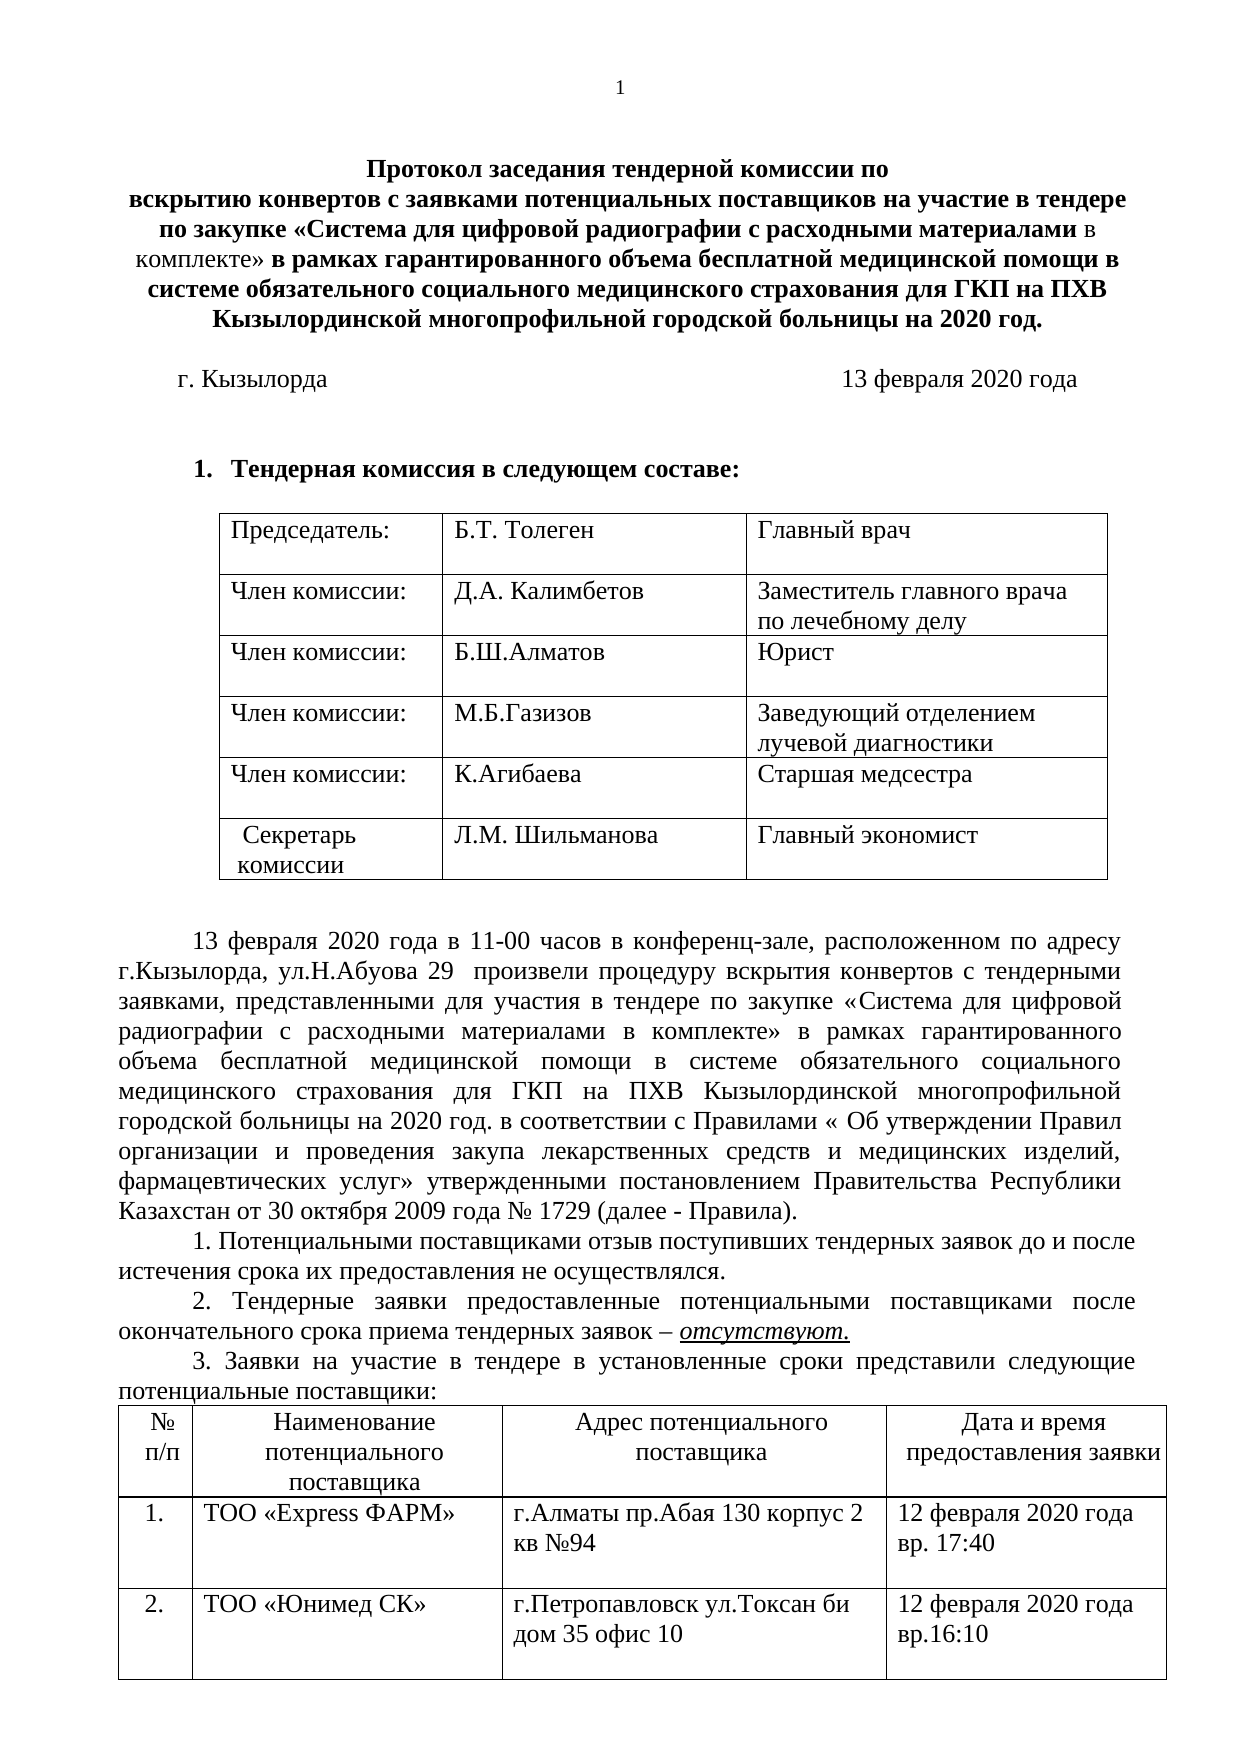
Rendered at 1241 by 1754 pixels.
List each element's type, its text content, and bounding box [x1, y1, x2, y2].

text 1. Потенциальными поставщиками отзыв поступивших тендерных заявок до и после истечения срока их предоставления не осуществлялся. [118, 1225, 1137, 1285]
table_header Председатель: [220, 514, 442, 574]
table_cell Член комиссии: [220, 636, 442, 696]
table_cell Заместитель главного врача по лечебному делу [747, 575, 1107, 635]
table_header Главный врач [747, 514, 1107, 574]
table_header № п/п [119, 1406, 192, 1496]
table_cell К.Агибаева [443, 758, 746, 818]
table_cell ТОО «Юнимед СК» [193, 1589, 502, 1678]
table_header Наименование потенциального поставщика [193, 1406, 502, 1496]
list Тендерная комиссия в следующем составе: [193, 453, 1122, 483]
table_cell Член комиссии: [220, 697, 442, 757]
table_cell [119, 1498, 192, 1587]
table_cell Член комиссии: [220, 758, 442, 818]
text 13 февраля 2020 года в 11-00 часов в конференц-зале, расположенном по адресу г.Кызылорда, ул.Н.Абуова 29 произвели процедуру вскрытия конвертов с тендерными заявками, представленными для участия в тендере по закупке «Система для цифровой радиографии с расходными материалами в комплекте» в рамках гарантированного объема бесплатной медицинской помощи в системе обязательного социального медицинского страхования для ГКП на ПХВ Кызылординской многопрофильной городской больницы на 2020 год. в соответствии с Правилами « Об утверждении Правил организации и проведения закупа лекарственных средств и медицинских изделий, фармацевтических услуг» утвержденными постановлением Правительства Республики Казахстан от 30 октября 2009 года № 1729 (далее - Правила). [118, 925, 1122, 1225]
text г. Кызылорда 13 февраля 2020 года [118, 363, 1137, 393]
table_cell Старшая медсестра [747, 758, 1107, 818]
table_cell г.Алматы пр.Абая 130 корпус 2 кв №94 [503, 1498, 886, 1587]
table_cell [119, 1589, 192, 1678]
title Протокол заседания тендерной комиссии по [118, 153, 1137, 183]
table_cell 12 февраля 2020 года вр.16:10 [887, 1589, 1166, 1678]
table_cell Главный экономист [747, 819, 1107, 879]
table_header Б.Т. Толеген [443, 514, 746, 574]
table_cell г.Петропавловск ул.Токсан би дом 35 офис 10 [503, 1589, 886, 1678]
table_cell Секретарь комиссии [220, 819, 442, 879]
text 2. Тендерные заявки предоставленные потенциальными поставщиками после окончательного срока приема тендерных заявок – отсутствуют. [118, 1285, 1137, 1345]
table_cell Член комиссии: [220, 575, 442, 635]
table_cell 12 февраля 2020 года вр. 17:40 [887, 1498, 1166, 1587]
table_header Дата и время предоставления заявки [887, 1406, 1166, 1496]
table_cell Юрист [747, 636, 1107, 696]
text 3. Заявки на участие в тендере в установленные сроки представили следующие потенциальные поставщики: [118, 1345, 1137, 1405]
table_cell М.Б.Газизов [443, 697, 746, 757]
table_cell Д.А. Калимбетов [443, 575, 746, 635]
table_cell ТОО «Express ФАРМ» [193, 1498, 502, 1587]
table_header Адрес потенциального поставщика [503, 1406, 886, 1496]
table_cell Л.М. Шильманова [443, 819, 746, 879]
table_cell Б.Ш.Алматов [443, 636, 746, 696]
text вскрытию конвертов с заявками потенциальных поставщиков на участие в тендере по закупке «Система для цифровой радиографии с расходными материалами в комплекте» в рамках гарантированного объема бесплатной медицинской помощи в системе обязательного социального медицинского страхования для ГКП на ПХВ Кызылординской многопрофильной городской больницы на 2020 год. [118, 183, 1137, 333]
table_cell Заведующий отделением лучевой диагностики [747, 697, 1107, 757]
